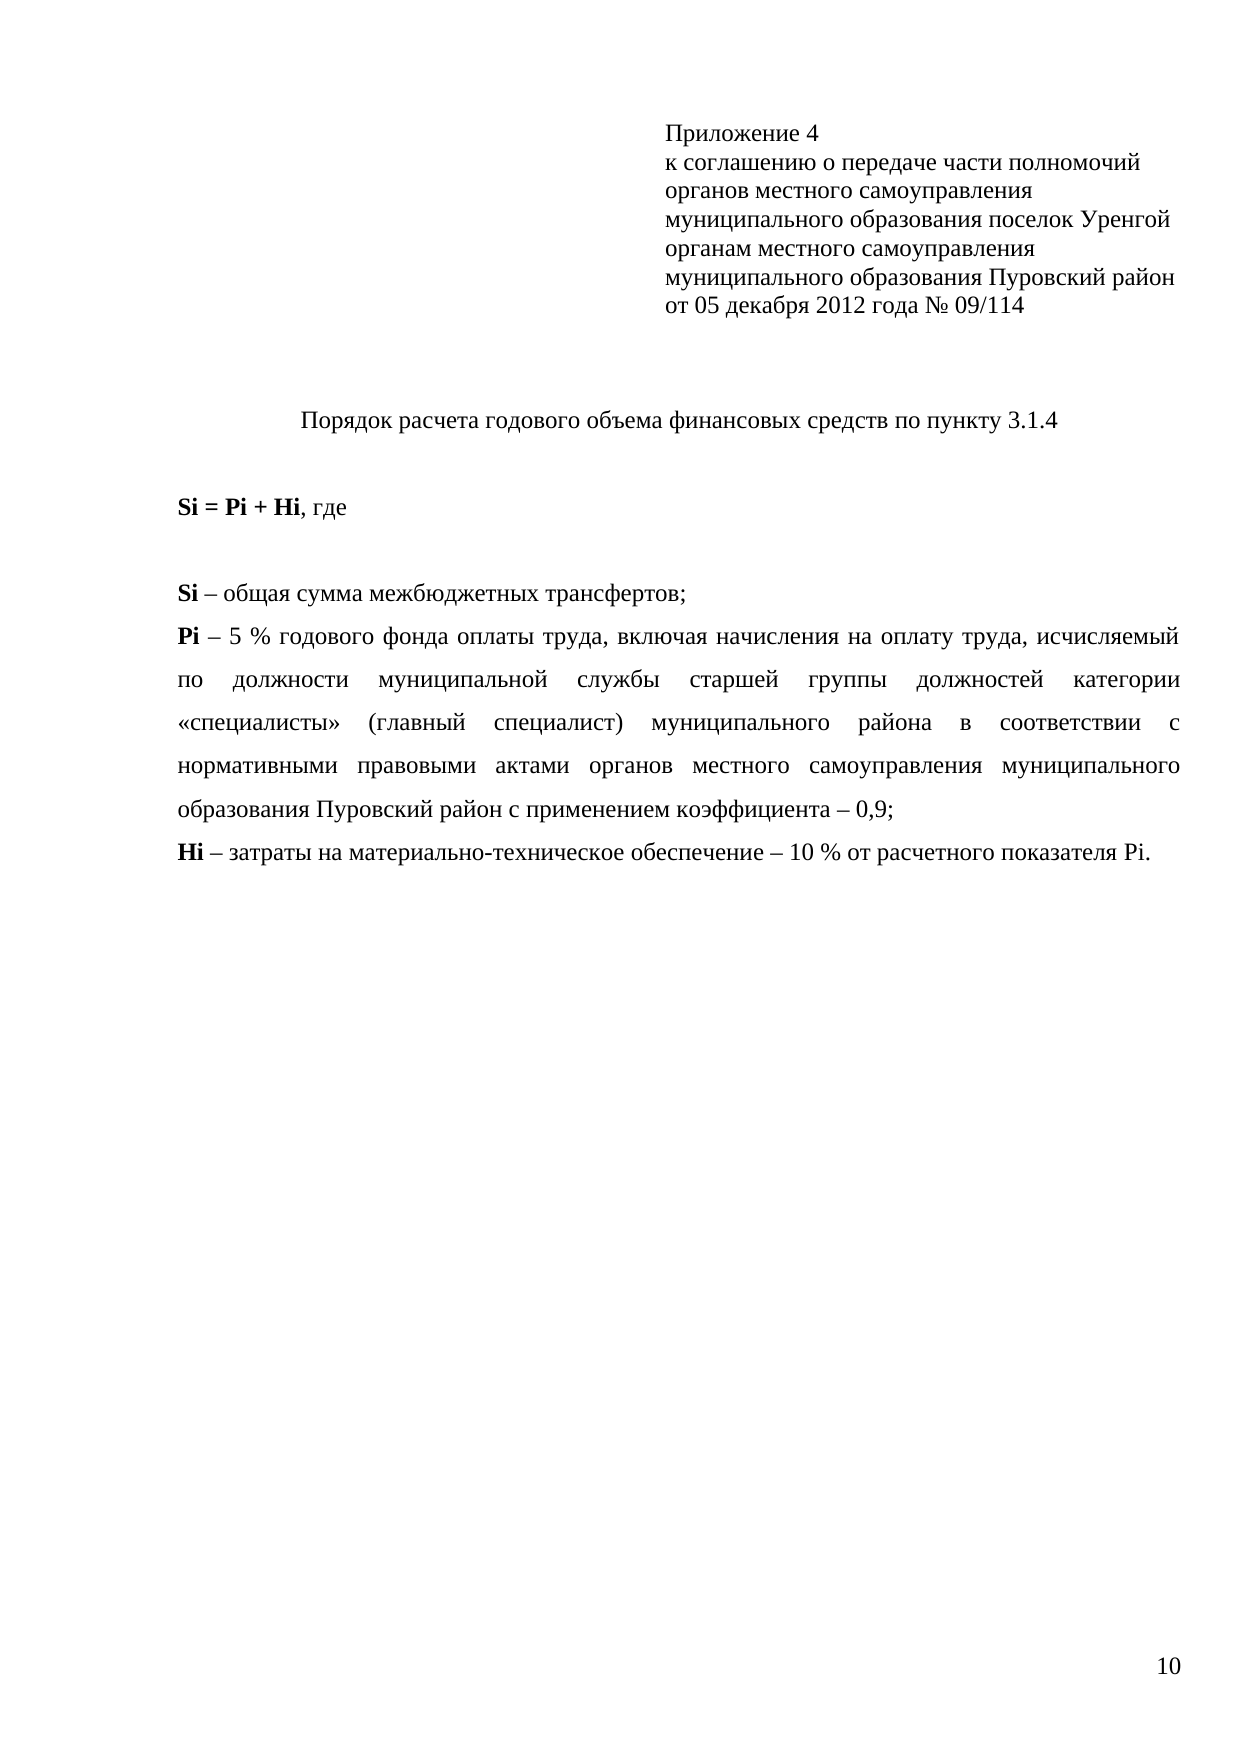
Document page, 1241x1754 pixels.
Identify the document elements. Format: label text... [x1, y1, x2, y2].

text органов местного самоуправления [665, 176, 1181, 204]
text Hi – затраты на материально-техническое обеспечение – 10 % от расчетного показателя Pi. [177, 837, 1181, 866]
text Порядок расчета годового объема финансовых средств по пункту 3.1.4 [177, 406, 1181, 434]
text муниципального образования Пуровский район [665, 262, 1181, 291]
text Приложение 4 [665, 118, 1181, 147]
text муниципального образования поселок Уренгой [665, 204, 1181, 233]
text Si – общая сумма межбюджетных трансфертов; [177, 578, 1181, 607]
text к соглашению о передаче части полномочий [665, 147, 1181, 176]
text от 05 декабря 2012 года № 09/114 [665, 291, 1181, 319]
text Pi – 5 % годового фонда оплаты труда, включая начисления на оплату труда, исчисляемый по должности муниципальной службы старшей группы должностей категории «специалисты» (главный специалист) муниципального района в соответствии с нормативными правовыми актами органов местного самоуправления муниципального образования Пуровский район с применением коэффициента – 0,9; [177, 621, 1181, 822]
text органам местного самоуправления [665, 233, 1181, 262]
text Si = Pi + Hi, где [177, 492, 1181, 521]
